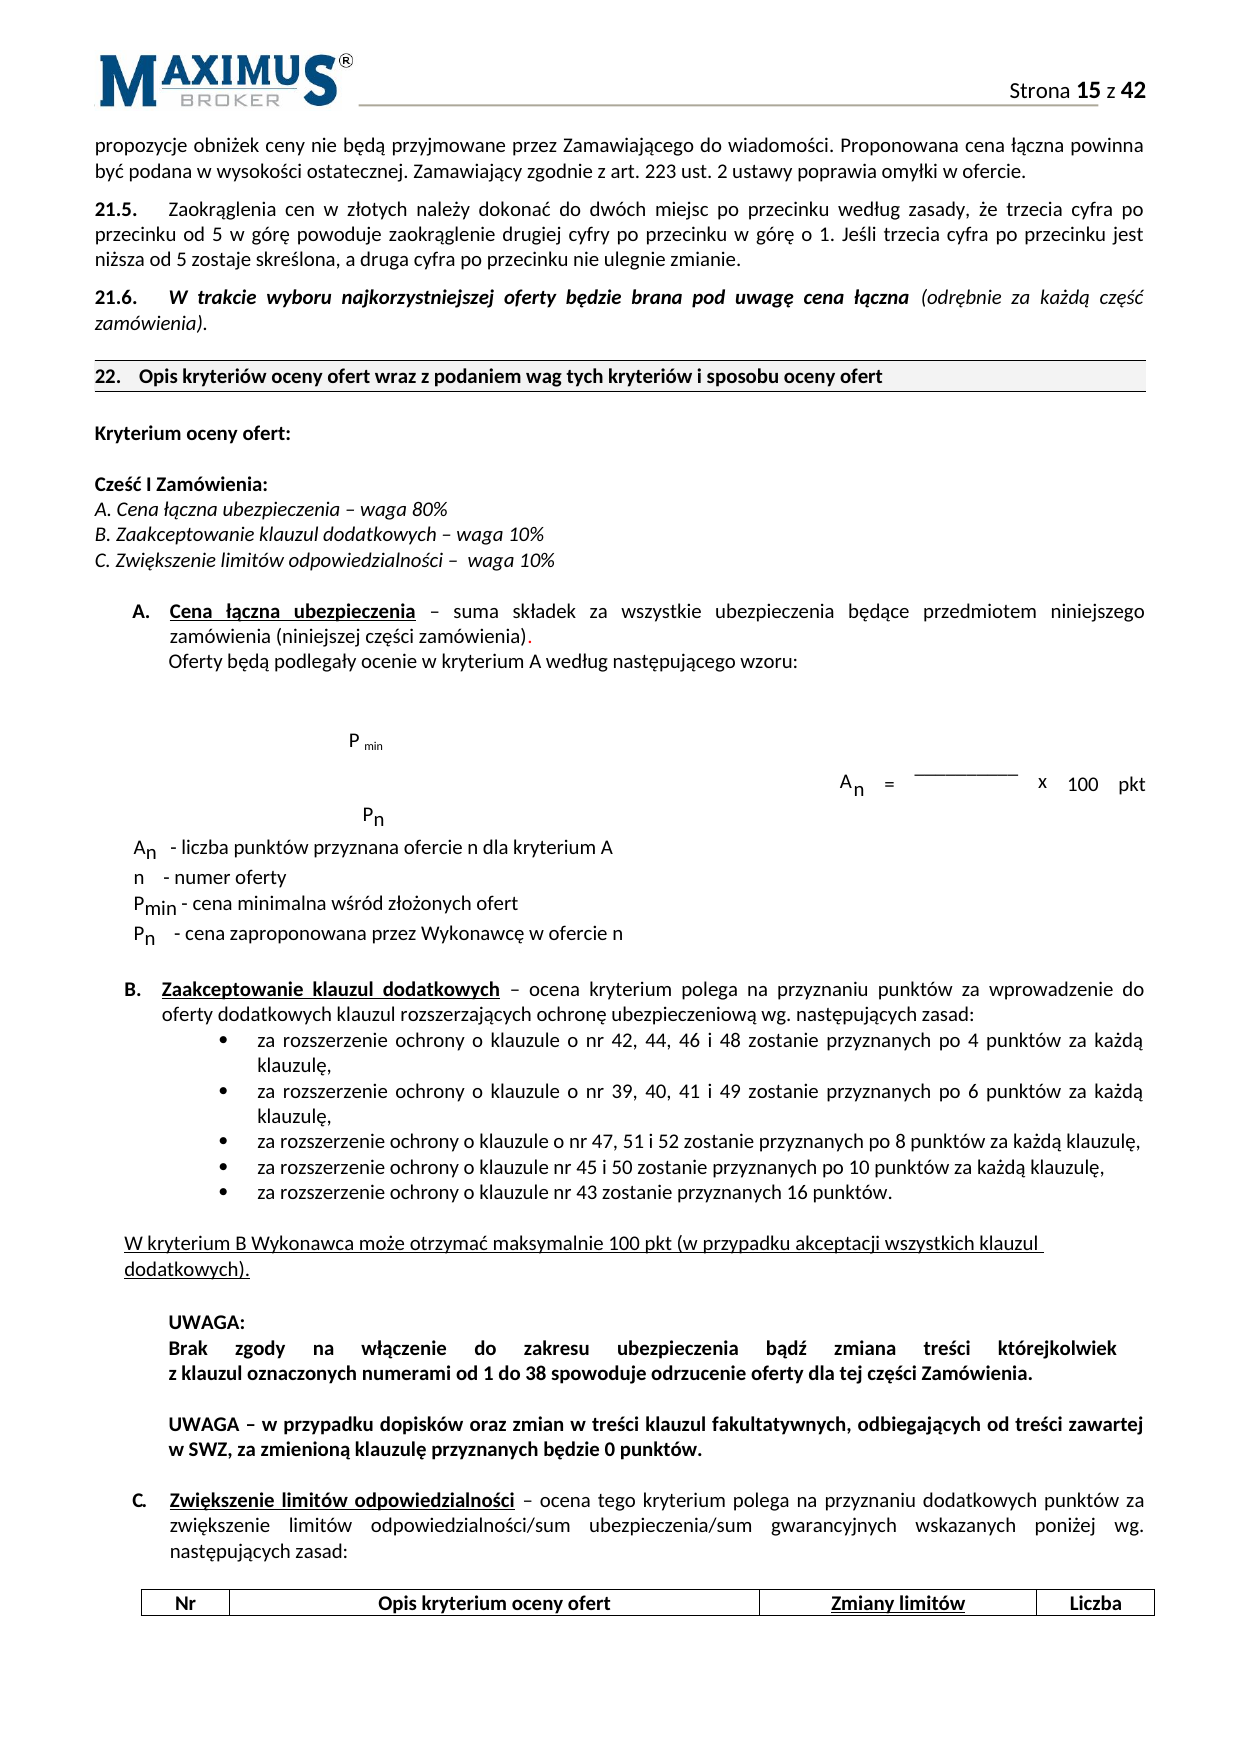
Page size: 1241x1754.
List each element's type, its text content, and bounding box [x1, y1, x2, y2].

subtitle Opis kryteriów oceny ofert wraz z podaniem wag tych kryteriów i sposobu oceny ofert [94, 361, 1146, 392]
text UWAGA – w przypadku dopisków oraz zmian w treści klauzul fakultatywnych, odbiegających od treści zawartej w SWZ, za zmienioną klauzulę przyznanych będzie 0 punktów. [168, 1411, 1146, 1462]
text Pmin - cena minimalna wśród złożonych ofert [124, 890, 1146, 920]
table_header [230, 1590, 759, 1615]
list Zwiększenie limitów odpowiedzialności – ocena tego kryterium polega na przyznaniu dodatkowych punktów za zwiększenie limitów odpowiedzialności/sum ubezpieczenia/sum gwarancyjnych wskazanych poniżej wg. następujących zasad: [132, 1487, 1146, 1563]
list za rozszerzenie ochrony o klauzule o nr 47, 51 i 52 zostanie przyznanych po 8 punktów za każdą klauzulę, [219, 1129, 1146, 1154]
text Oferty będą podlegały ocenie w kryterium A według następującego wzoru: [139, 649, 1146, 674]
text n - numer oferty [124, 864, 1146, 890]
list za rozszerzenie ochrony o klauzule o nr 42, 44, 46 i 48 zostanie przyznanych po 4 punktów za każdą klauzulę, [219, 1027, 1146, 1078]
table_header Liczba punktów [1037, 1590, 1154, 1615]
text UWAGA: [168, 1309, 1146, 1335]
text Cześć I Zamówienia: [94, 471, 1146, 496]
list za rozszerzenie ochrony o klauzule nr 45 i 50 zostanie przyznanych po 10 punktów za każdą klauzulę, [219, 1154, 1146, 1179]
text P min [94, 728, 1146, 753]
list Zaakceptowanie klauzul dodatkowych – ocena kryterium polega na przyznaniu punktów za wprowadzenie do oferty dodatkowych klauzul rozszerzających ochronę ubezpieczeniową wg. następujących zasad: [124, 976, 1146, 1027]
list W trakcie wyboru najkorzystniejszej oferty będzie brana pod uwagę cena łączna (odrębnie za każdą część zamówienia). [94, 284, 1146, 335]
text An - liczba punktów przyznana ofercie n dla kryterium A [124, 834, 1146, 864]
list Cena łączna ubezpieczenia – suma składek za wszystkie ubezpieczenia będące przedmiotem niniejszego zamówienia (niniejszej części zamówienia). [132, 598, 1146, 649]
list za rozszerzenie ochrony o klauzule nr 43 zostanie przyznanych 16 punktów. [219, 1179, 1146, 1205]
picture [94, 50, 359, 111]
text Kryterium oceny ofert: [94, 420, 1146, 445]
text Pn - cena zaproponowana przez Wykonawcę w ofercie n [124, 920, 1146, 951]
list Zaokrąglenia cen w złotych należy dokonać do dwóch miejsc po przecinku według zasady, że trzecia cyfra po przecinku od 5 w górę powoduje zaokrąglenie drugiej cyfry po przecinku w górę o 1. Jeśli trzecia cyfra po przecinku jest niższa od 5 zostaje skreślona, a druga cyfra po przecinku nie ulegnie zmianie. [94, 196, 1146, 272]
text C. Zwiększenie limitów odpowiedzialności – waga 10% [94, 547, 1146, 572]
text An = __________ x 100 pkt Pn [127, 753, 1146, 834]
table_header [760, 1590, 1036, 1615]
text Brak zgody na włączenie do zakresu ubezpieczenia bądź zmiana treści którejkolwiek z klauzul oznaczonych numerami od 1 do 38 spowoduje odrzucenie oferty dla tej części Zamówienia. [168, 1335, 1146, 1386]
text A. Cena łączna ubezpieczenia – waga 80% [94, 496, 1146, 522]
table_header Nr [142, 1590, 229, 1615]
text B. Zaakceptowanie klauzul dodatkowych – waga 10% [94, 522, 1146, 547]
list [94, 132, 1146, 183]
list za rozszerzenie ochrony o klauzule o nr 39, 40, 41 i 49 zostanie przyznanych po 6 punktów za każdą klauzulę, [219, 1078, 1146, 1129]
text W kryterium B Wykonawca może otrzymać maksymalnie 100 pkt (w przypadku akceptacji wszystkich klauzul dodatkowych). [124, 1230, 1146, 1281]
